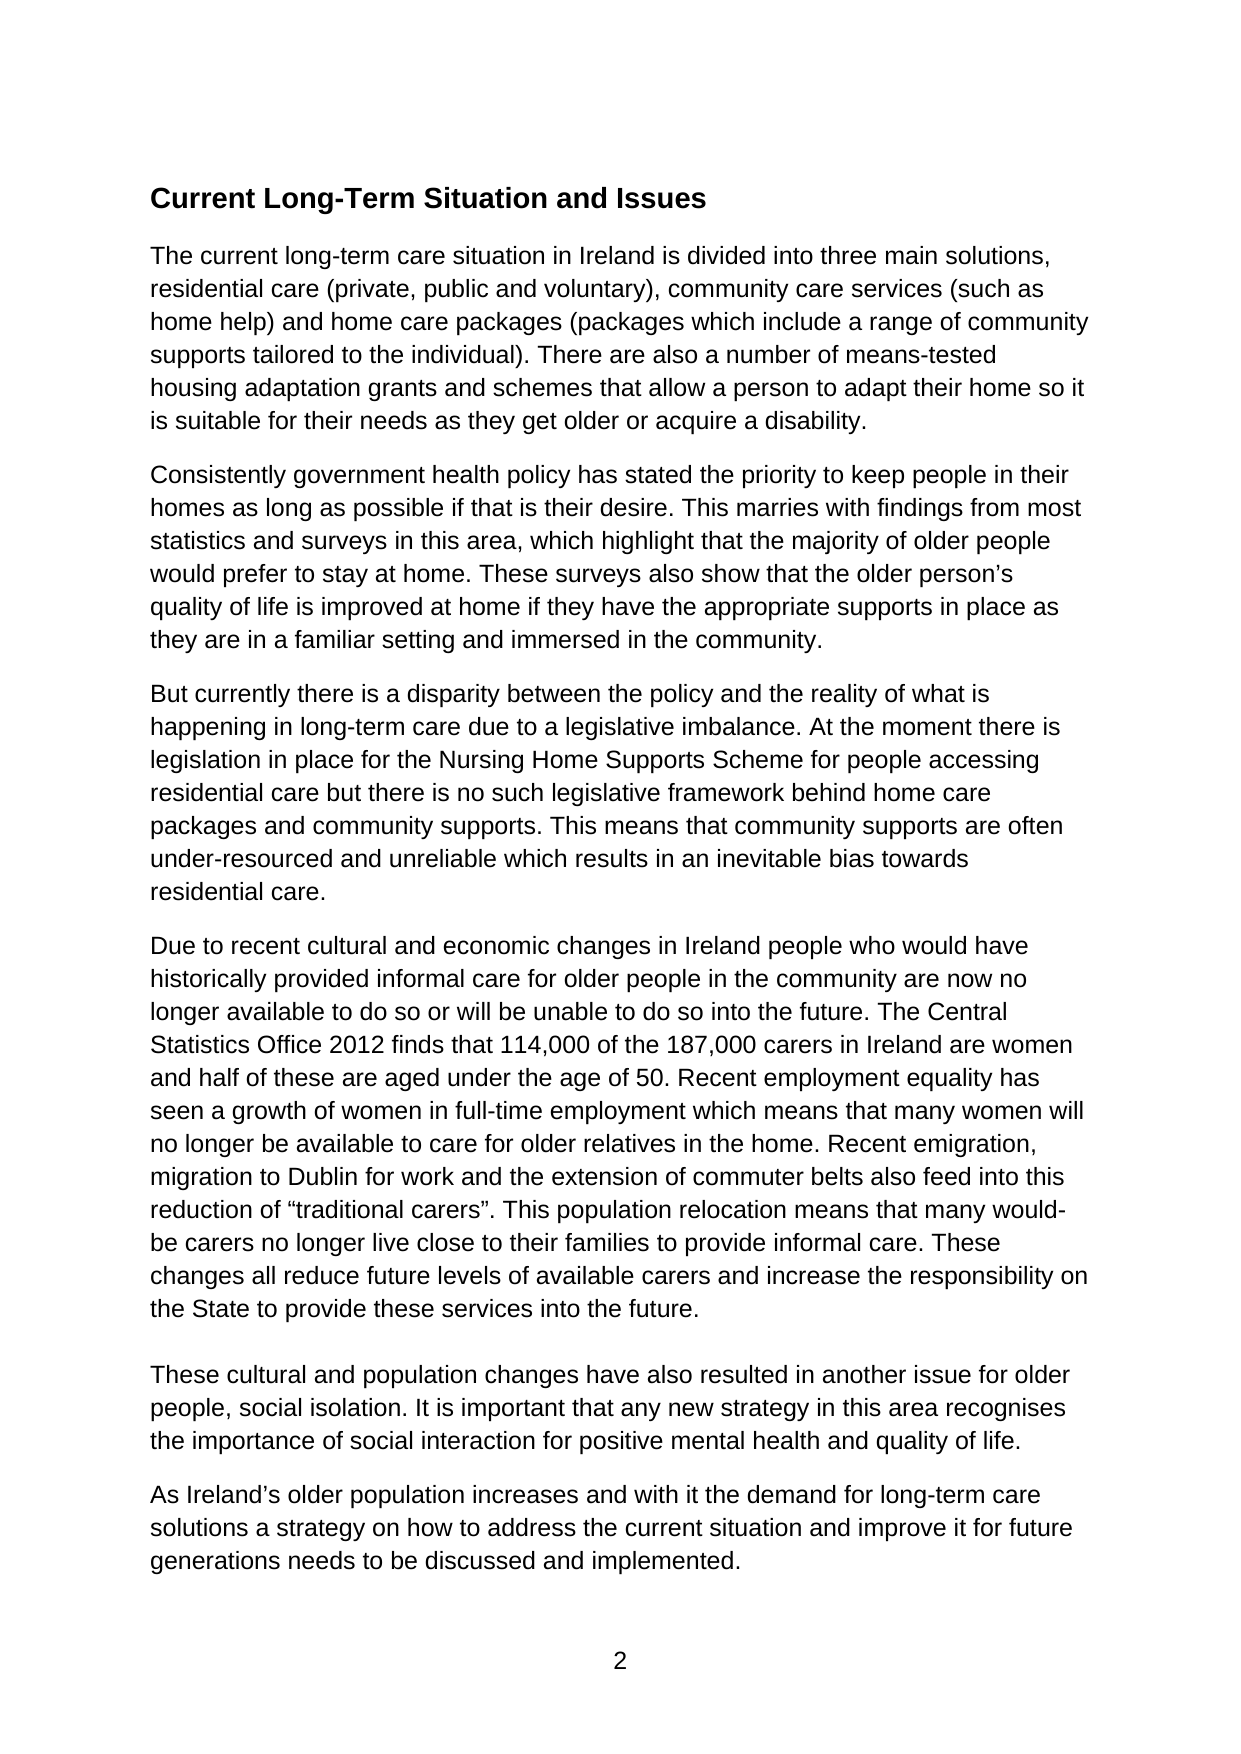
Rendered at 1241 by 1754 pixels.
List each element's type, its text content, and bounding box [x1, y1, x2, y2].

text But currently there is a disparity between the policy and the reality of what is happening in long-term care due to a legislative imbalance. At the moment there is legislation in place for the Nursing Home Supports Scheme for people accessing residential care but there is no such legislative framework behind home care packages and community supports. This means that community supports are often under-resourced and unreliable which results in an inevitable bias towards residential care. [150, 679, 1090, 906]
subtitle Current Long-Term Situation and Issues [150, 181, 1090, 215]
text Due to recent cultural and economic changes in Ireland people who would have historically provided informal care for older people in the community are now no longer available to do so or will be unable to do so into the future. The Central Statistics Office 2012 finds that 114,000 of the 187,000 carers in Ireland are women and half of these are aged under the age of 50. Recent employment equality has seen a growth of women in full-time employment which means that many women will no longer be available to care for older relatives in the home. Recent emigration, migration to Dublin for work and the extension of commuter belts also feed into this reduction of “traditional carers”. This population relocation means that many would-be carers no longer live close to their families to provide informal care. These changes all reduce future levels of available carers and increase the responsibility on the State to provide these services into the future. These cultural and population changes have also resulted in another issue for older people, social isolation. It is important that any new strategy in this area recognises the importance of social interaction for positive mental health and quality of life. [150, 931, 1090, 1455]
text The current long-term care situation in Ireland is divided into three main solutions, residential care (private, public and voluntary), community care services (such as home help) and home care packages (packages which include a range of community supports tailored to the individual). There are also a number of means-tested housing adaptation grants and schemes that allow a person to adapt their home so it is suitable for their needs as they get older or acquire a disability. [150, 241, 1090, 435]
text Consistently government health policy has stated the priority to keep people in their homes as long as possible if that is their desire. This marries with findings from most statistics and surveys in this area, which highlight that the majority of older people would prefer to stay at home. These surveys also show that the older person’s quality of life is improved at home if they have the appropriate supports in place as they are in a familiar setting and immersed in the community. [150, 460, 1090, 654]
text As Ireland’s older population increases and with it the demand for long-term care solutions a strategy on how to address the current situation and improve it for future generations needs to be discussed and implemented. [150, 1480, 1090, 1575]
